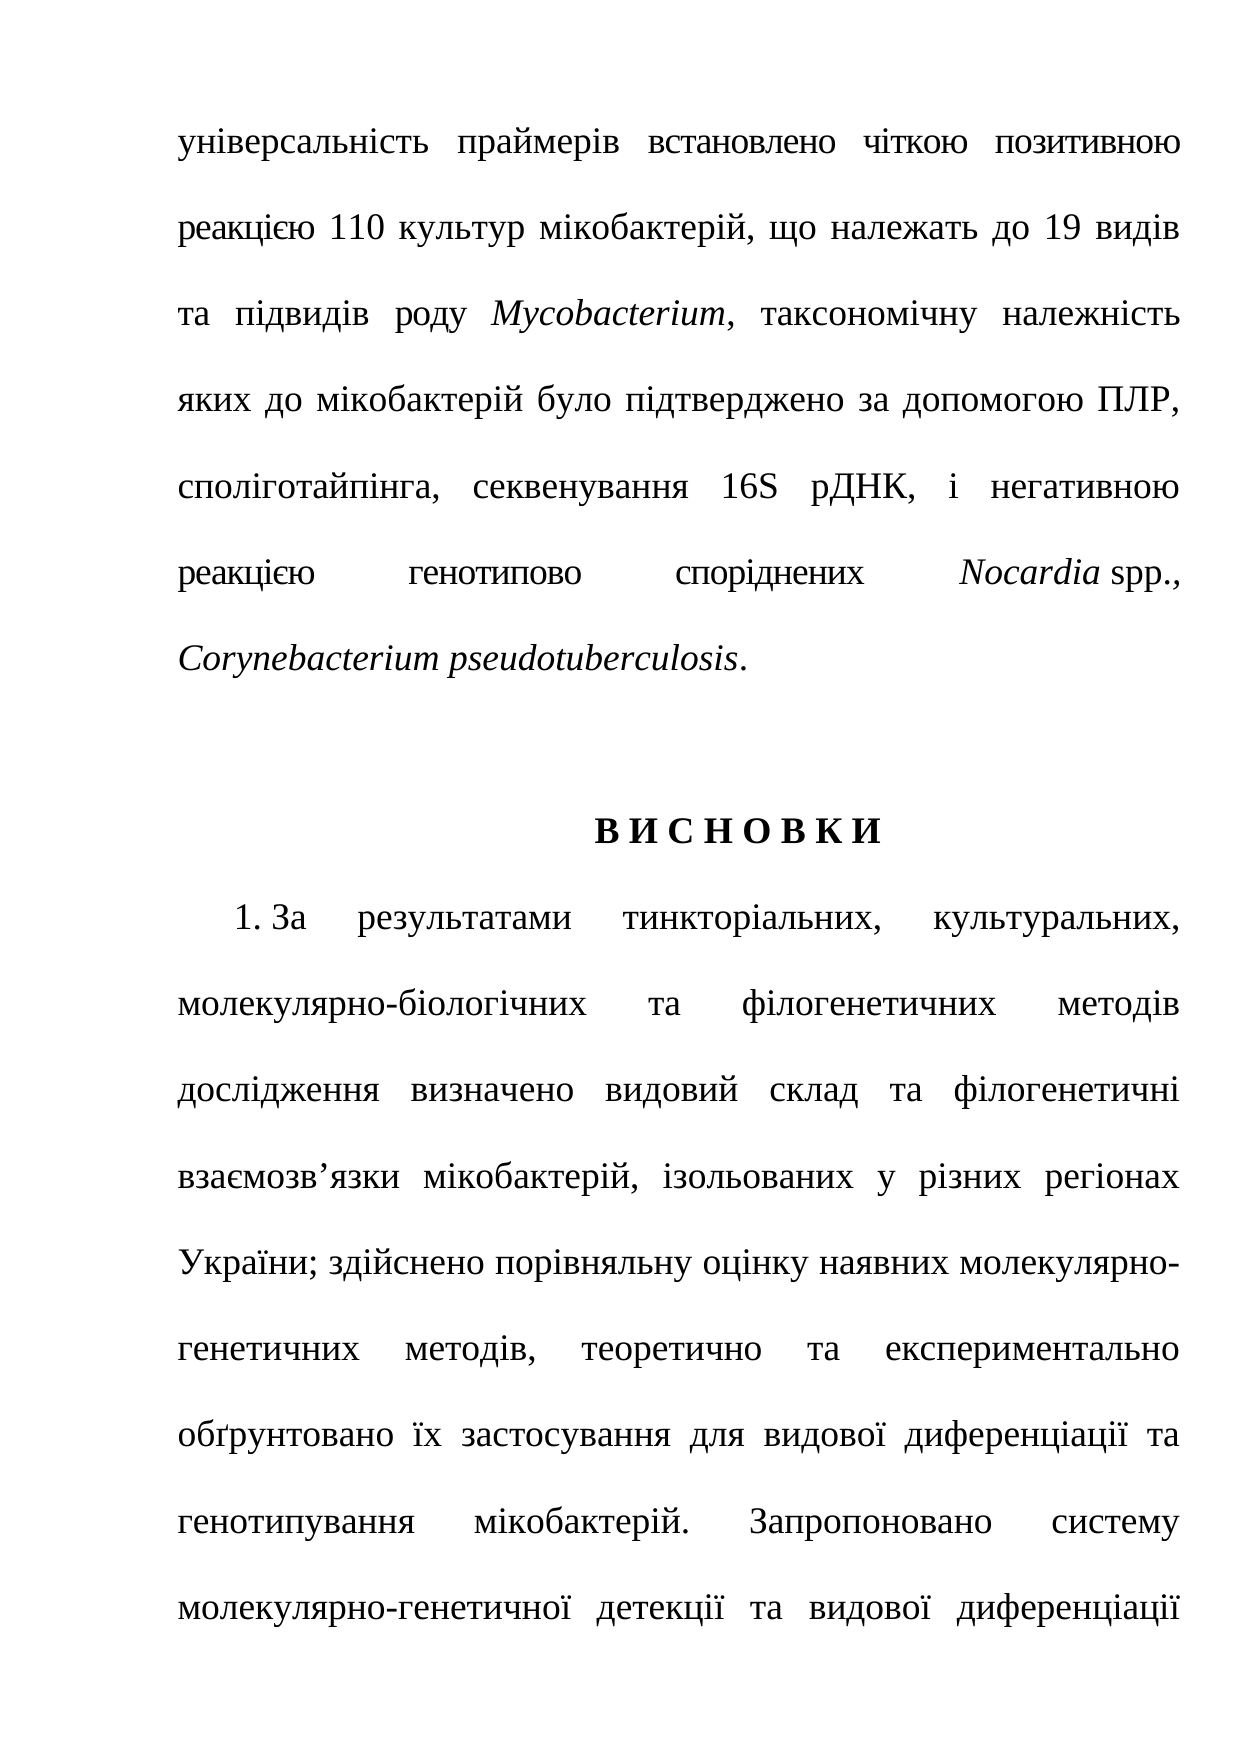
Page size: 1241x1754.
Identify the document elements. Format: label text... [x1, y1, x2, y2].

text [177, 118, 1181, 679]
text В И С Н О В К И [177, 808, 1181, 851]
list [177, 894, 1181, 1627]
